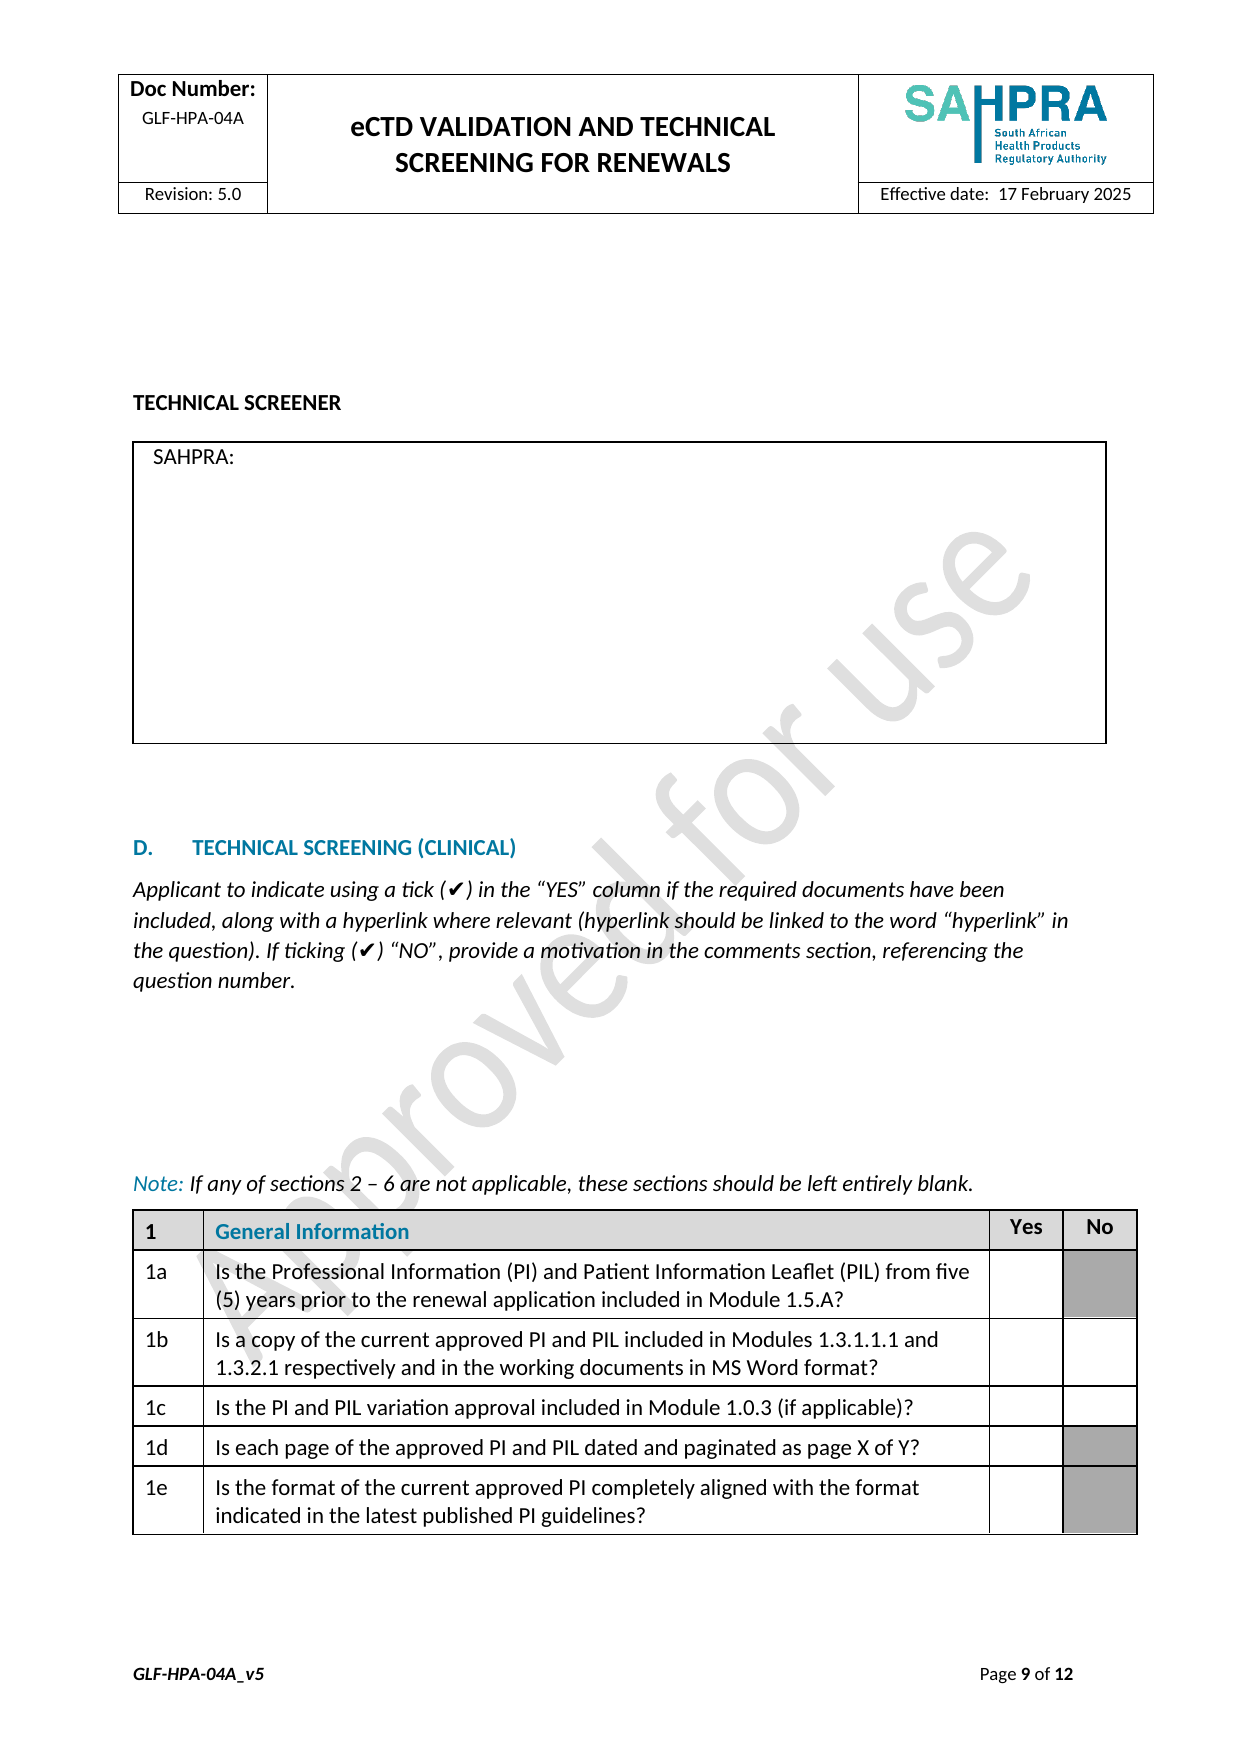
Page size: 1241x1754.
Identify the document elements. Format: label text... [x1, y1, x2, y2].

table_cell [990, 1251, 1062, 1317]
text Note: If any of sections 2 – 6 are not applicable, these sections should be left entirely blank. [133, 1169, 1090, 1197]
table_cell [990, 1319, 1062, 1385]
text Applicant to indicate using a tick (✔) in the “YES” column if the required documents have been included, along with a hyperlink where relevant (hyperlink should be linked to the word “hyperlink” in the question). If ticking (✔) “NO”, provide a motivation in the comments section, referencing the question number. [133, 873, 1090, 994]
table_cell [1064, 1427, 1136, 1465]
table_cell Is the format of the current approved PI completely aligned with the format indicated in the latest published PI guidelines? [204, 1467, 989, 1533]
table_header Yes [990, 1211, 1062, 1249]
table_cell [990, 1467, 1062, 1533]
table_header 1 [134, 1211, 203, 1249]
table_cell 1e [134, 1467, 203, 1533]
text D. TECHNICAL SCREENING (CLINICAL) [133, 832, 1090, 861]
table_header General Information [204, 1211, 989, 1249]
picture [898, 74, 1114, 175]
table_cell [1064, 1251, 1136, 1317]
table_cell 1c [134, 1387, 203, 1425]
table_cell Is the Professional Information (PI) and Patient Information Leaflet (PIL) from five (5) years prior to the renewal application included in Module 1.5.A? [204, 1251, 989, 1317]
text TECHNICAL SCREENER [133, 388, 1090, 416]
table_cell Is the PI and PIL variation approval included in Module 1.0.3 (if applicable)? [204, 1387, 989, 1425]
table_header No [1064, 1211, 1136, 1249]
table_cell [1064, 1319, 1136, 1385]
table_cell 1d [134, 1427, 203, 1465]
table_cell Is each page of the approved PI and PIL dated and paginated as page X of Y? [204, 1427, 989, 1465]
table_cell 1b [134, 1319, 203, 1385]
table_cell [1064, 1387, 1136, 1425]
table_cell [1064, 1467, 1136, 1533]
table_cell [990, 1387, 1062, 1425]
table_cell 1a [134, 1251, 203, 1317]
table_cell Is a copy of the current approved PI and PIL included in Modules 1.3.1.1.1 and 1.3.2.1 respectively and in the working documents in MS Word format? [204, 1319, 989, 1385]
table_cell [990, 1427, 1062, 1465]
